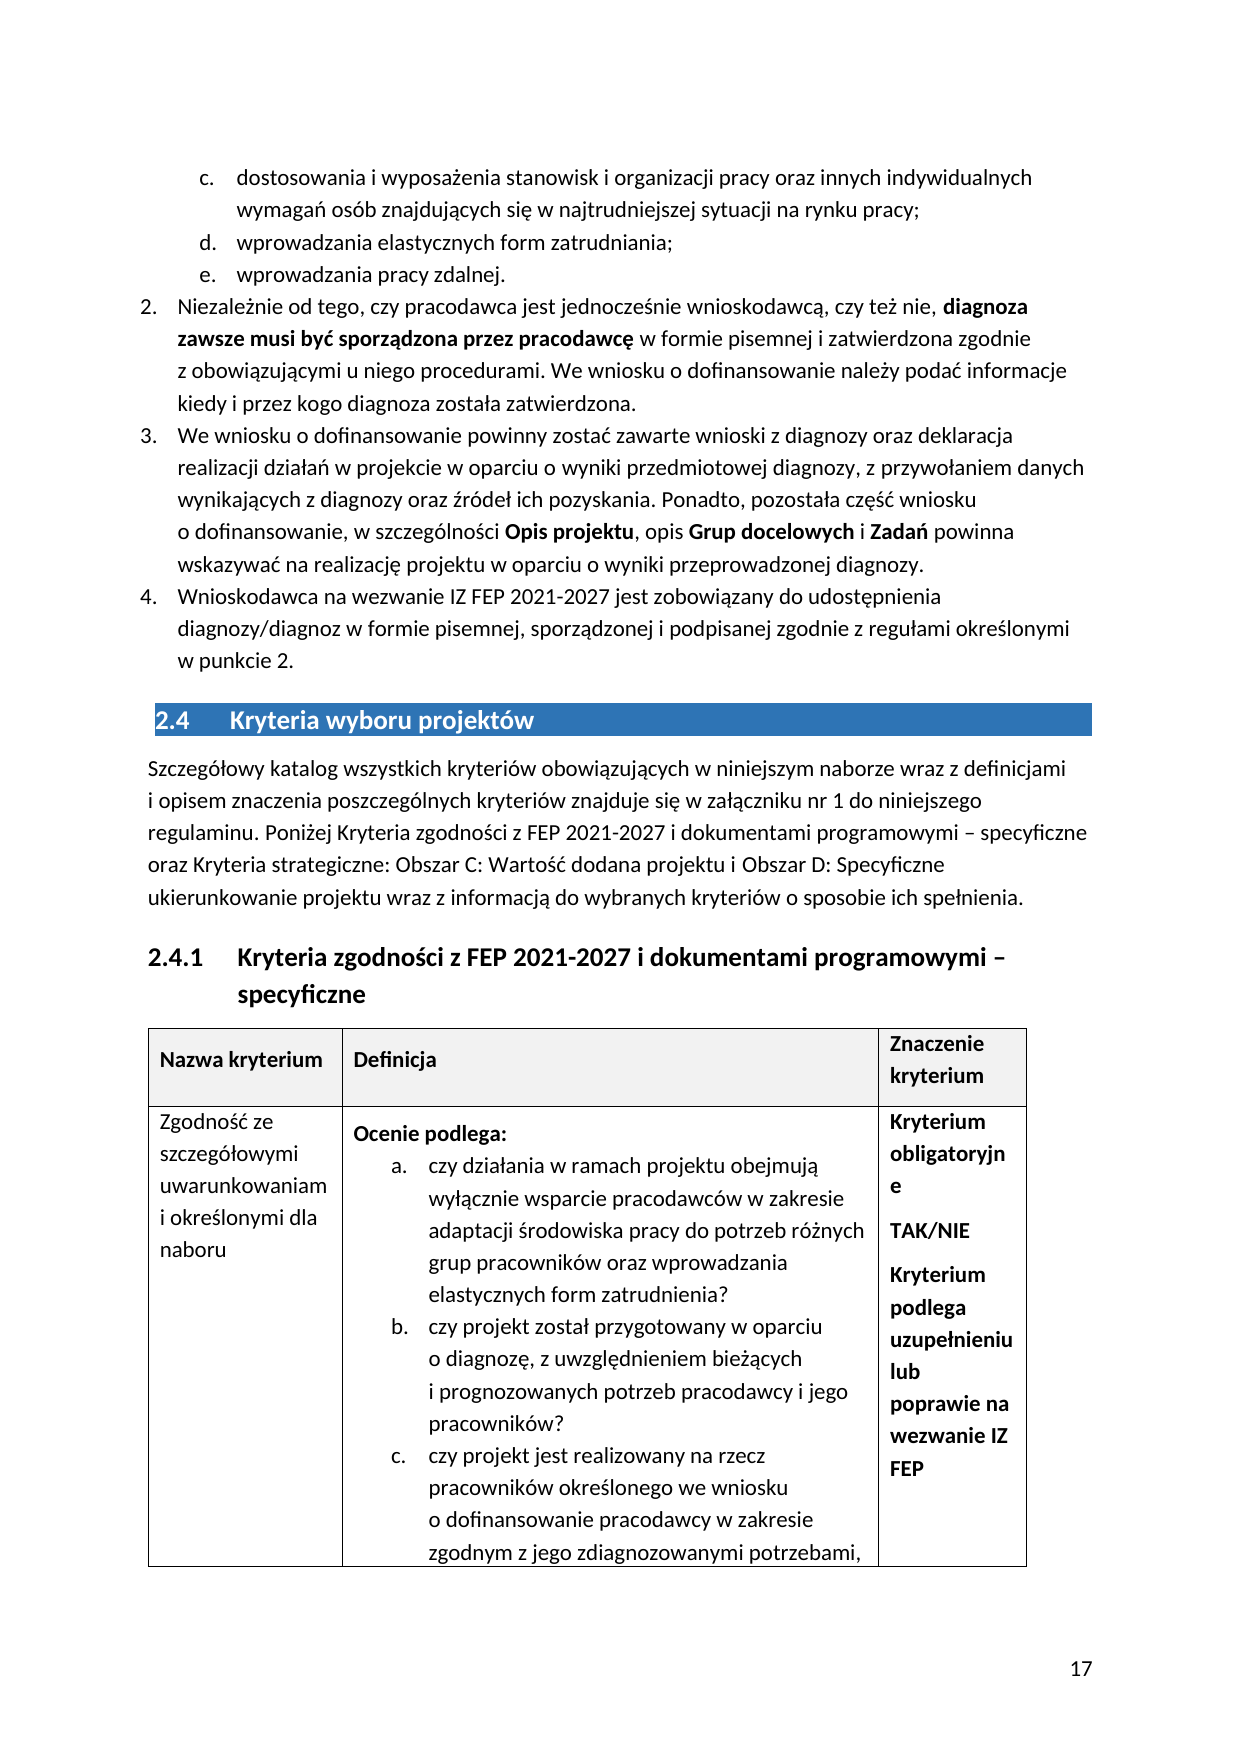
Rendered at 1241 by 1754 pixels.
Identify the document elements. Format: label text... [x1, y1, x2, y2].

list Wnioskodawca na wezwanie IZ FEP 2021-2027 jest zobowiązany do udostępnienia diagnozy/diagnoz w formie pisemnej, sporządzonej i podpisanej zgodnie z regułami określonymi w punkcie 2. [140, 582, 1092, 674]
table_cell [343, 1107, 878, 1566]
table_header Znaczenie kryterium [879, 1029, 1026, 1106]
table_header Definicja [343, 1029, 878, 1106]
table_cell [879, 1107, 1026, 1566]
table_header Nazwa kryterium [149, 1029, 342, 1106]
list dostosowania i wyposażenia stanowisk i organizacji pracy oraz innych indywidualnych wymagań osób znajdujących się w najtrudniejszej sytuacji na rynku pracy; [199, 163, 1092, 224]
list We wniosku o dofinansowanie powinny zostać zawarte wnioski z diagnozy oraz deklaracja realizacji działań w projekcie w oparciu o wyniki przedmiotowej diagnozy, z przywołaniem danych wynikających z diagnozy oraz źródeł ich pozyskania. Ponadto, pozostała część wniosku o dofinansowanie, w szczególności Opis projektu, opis Grup docelowych i Zadań powinna wskazywać na realizację projektu w oparciu o wyniki przeprowadzonej diagnozy. [140, 421, 1092, 578]
subtitle Kryteria wyboru projektów [155, 703, 1092, 736]
list wprowadzania pracy zdalnej. [199, 260, 1092, 288]
list wprowadzania elastycznych form zatrudniania; [199, 228, 1092, 256]
subtitle Kryteria zgodności z FEP 2021-2027 i dokumentami programowymi – specyficzne [148, 940, 1092, 1011]
text Szczegółowy katalog wszystkich kryteriów obowiązujących w niniejszym naborze wraz z definicjami i opisem znaczenia poszczególnych kryteriów znajduje się w załączniku nr 1 do niniejszego regulaminu. Poniżej Kryteria zgodności z FEP 2021-2027 i dokumentami programowymi – specyficzne oraz Kryteria strategiczne: Obszar C: Wartość dodana projektu i Obszar D: Specyficzne ukierunkowanie projektu wraz z informacją do wybranych kryteriów o sposobie ich spełnienia. [148, 754, 1092, 911]
list Niezależnie od tego, czy pracodawca jest jednocześnie wnioskodawcą, czy też nie, diagnoza zawsze musi być sporządzona przez pracodawcę w formie pisemnej i zatwierdzona zgodnie z obowiązującymi u niego procedurami. We wniosku o dofinansowanie należy podać informacje kiedy i przez kogo diagnoza została zatwierdzona. [140, 292, 1092, 417]
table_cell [149, 1107, 342, 1566]
